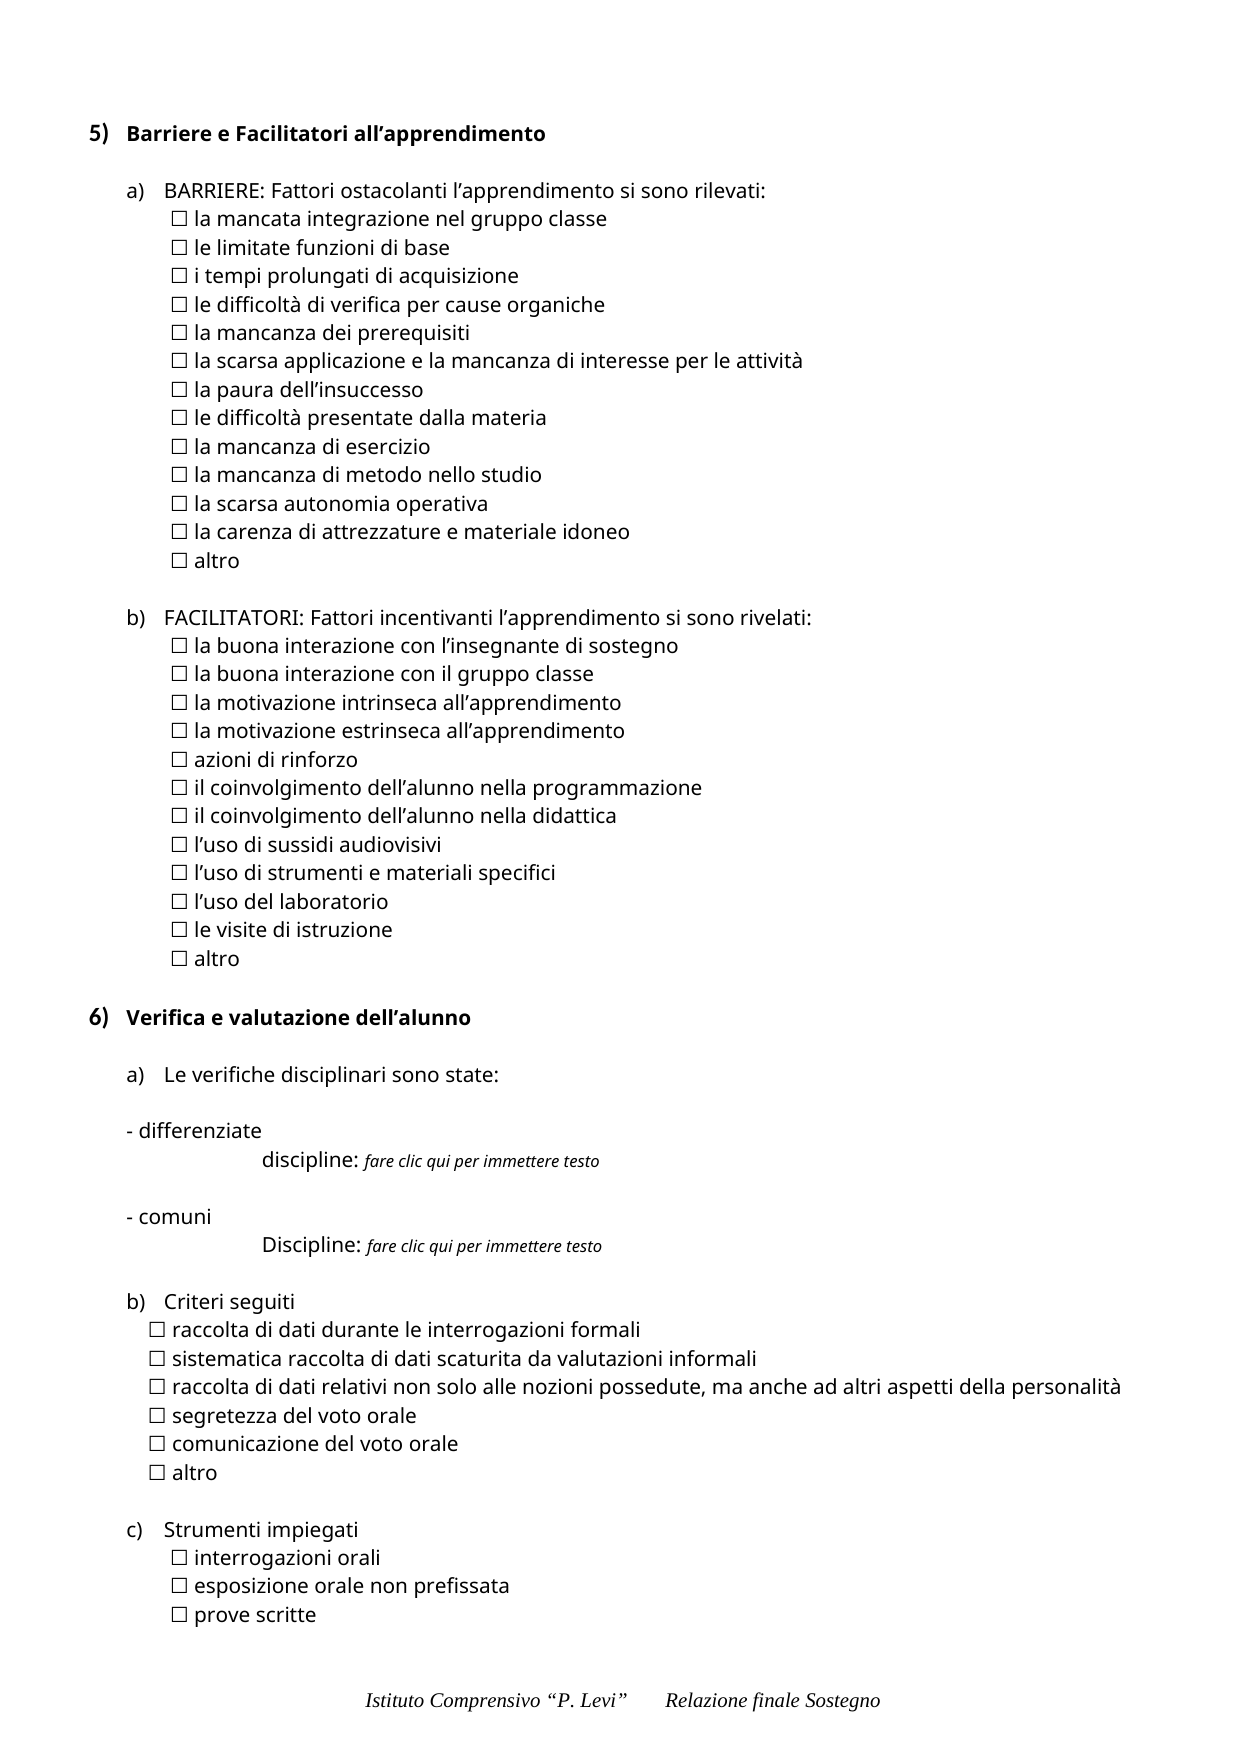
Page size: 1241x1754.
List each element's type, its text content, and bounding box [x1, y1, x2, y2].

text ☐ comunicazione del voto orale [148, 1429, 1167, 1458]
text ☐ la paura dell’insuccesso [170, 375, 1167, 403]
text ☐ i tempi prolungati di acquisizione [170, 261, 1167, 290]
text ☐ altro [148, 1458, 1167, 1486]
text - differenziate [126, 1117, 1167, 1145]
list Le verifiche disciplinari sono state: [126, 1060, 1167, 1088]
list Verifica e valutazione dell’alunno [89, 1001, 1167, 1031]
text ☐ la mancanza dei prerequisiti [170, 318, 1167, 347]
text ☐ segretezza del voto orale [148, 1401, 1167, 1429]
text ☐ altro [170, 546, 1167, 574]
text ☐ la mancata integrazione nel gruppo classe [170, 204, 1167, 233]
text ☐ interrogazioni orali [170, 1543, 1167, 1572]
text ☐ la mancanza di esercizio [170, 432, 1167, 460]
text ☐ l’uso di sussidi audiovisivi [170, 830, 1167, 858]
text ☐ altro [170, 944, 1167, 972]
list Strumenti impiegati [126, 1515, 1167, 1543]
text ☐ la motivazione estrinseca all’apprendimento [170, 716, 1167, 745]
text ☐ la scarsa autonomia operativa [170, 489, 1167, 517]
text ☐ azioni di rinforzo [170, 745, 1167, 773]
text ☐ raccolta di dati durante le interrogazioni formali [148, 1316, 1167, 1344]
text Discipline: fare clic qui per immettere testo [126, 1230, 1167, 1259]
list Barriere e Facilitatori all’apprendimento [89, 117, 1167, 148]
text ☐ la motivazione intrinseca all’apprendimento [170, 688, 1167, 716]
text ☐ sistematica raccolta di dati scaturita da valutazioni informali [148, 1344, 1167, 1372]
text ☐ le difficoltà di verifica per cause organiche [170, 290, 1167, 318]
list FACILITATORI: Fattori incentivanti l’apprendimento si sono rivelati: [126, 603, 1167, 631]
text ☐ raccolta di dati relativi non solo alle nozioni possedute, ma anche ad altri aspetti della personalità [148, 1372, 1167, 1401]
list Criteri seguiti [126, 1287, 1167, 1316]
text ☐ la carenza di attrezzature e materiale idoneo [170, 517, 1167, 546]
text ☐ la buona interazione con l’insegnante di sostegno [170, 631, 1167, 659]
text ☐ le visite di istruzione [170, 915, 1167, 944]
text ☐ il coinvolgimento dell’alunno nella programmazione [170, 773, 1167, 802]
text ☐ la buona interazione con il gruppo classe [170, 659, 1167, 688]
text ☐ le difficoltà presentate dalla materia [170, 403, 1167, 432]
text ☐ prove scritte [170, 1600, 1167, 1628]
text ☐ l’uso di strumenti e materiali specifici [170, 858, 1167, 887]
text ☐ il coinvolgimento dell’alunno nella didattica [170, 802, 1167, 830]
text - comuni [126, 1202, 1167, 1230]
list BARRIERE: Fattori ostacolanti l’apprendimento si sono rilevati: [126, 176, 1167, 204]
text ☐ le limitate funzioni di base [170, 233, 1167, 261]
text ☐ esposizione orale non prefissata [170, 1572, 1167, 1600]
text discipline: fare clic qui per immettere testo [126, 1145, 1167, 1173]
text ☐ la mancanza di metodo nello studio [170, 460, 1167, 489]
text ☐ l’uso del laboratorio [170, 887, 1167, 915]
text ☐ la scarsa applicazione e la mancanza di interesse per le attività [170, 347, 1167, 375]
